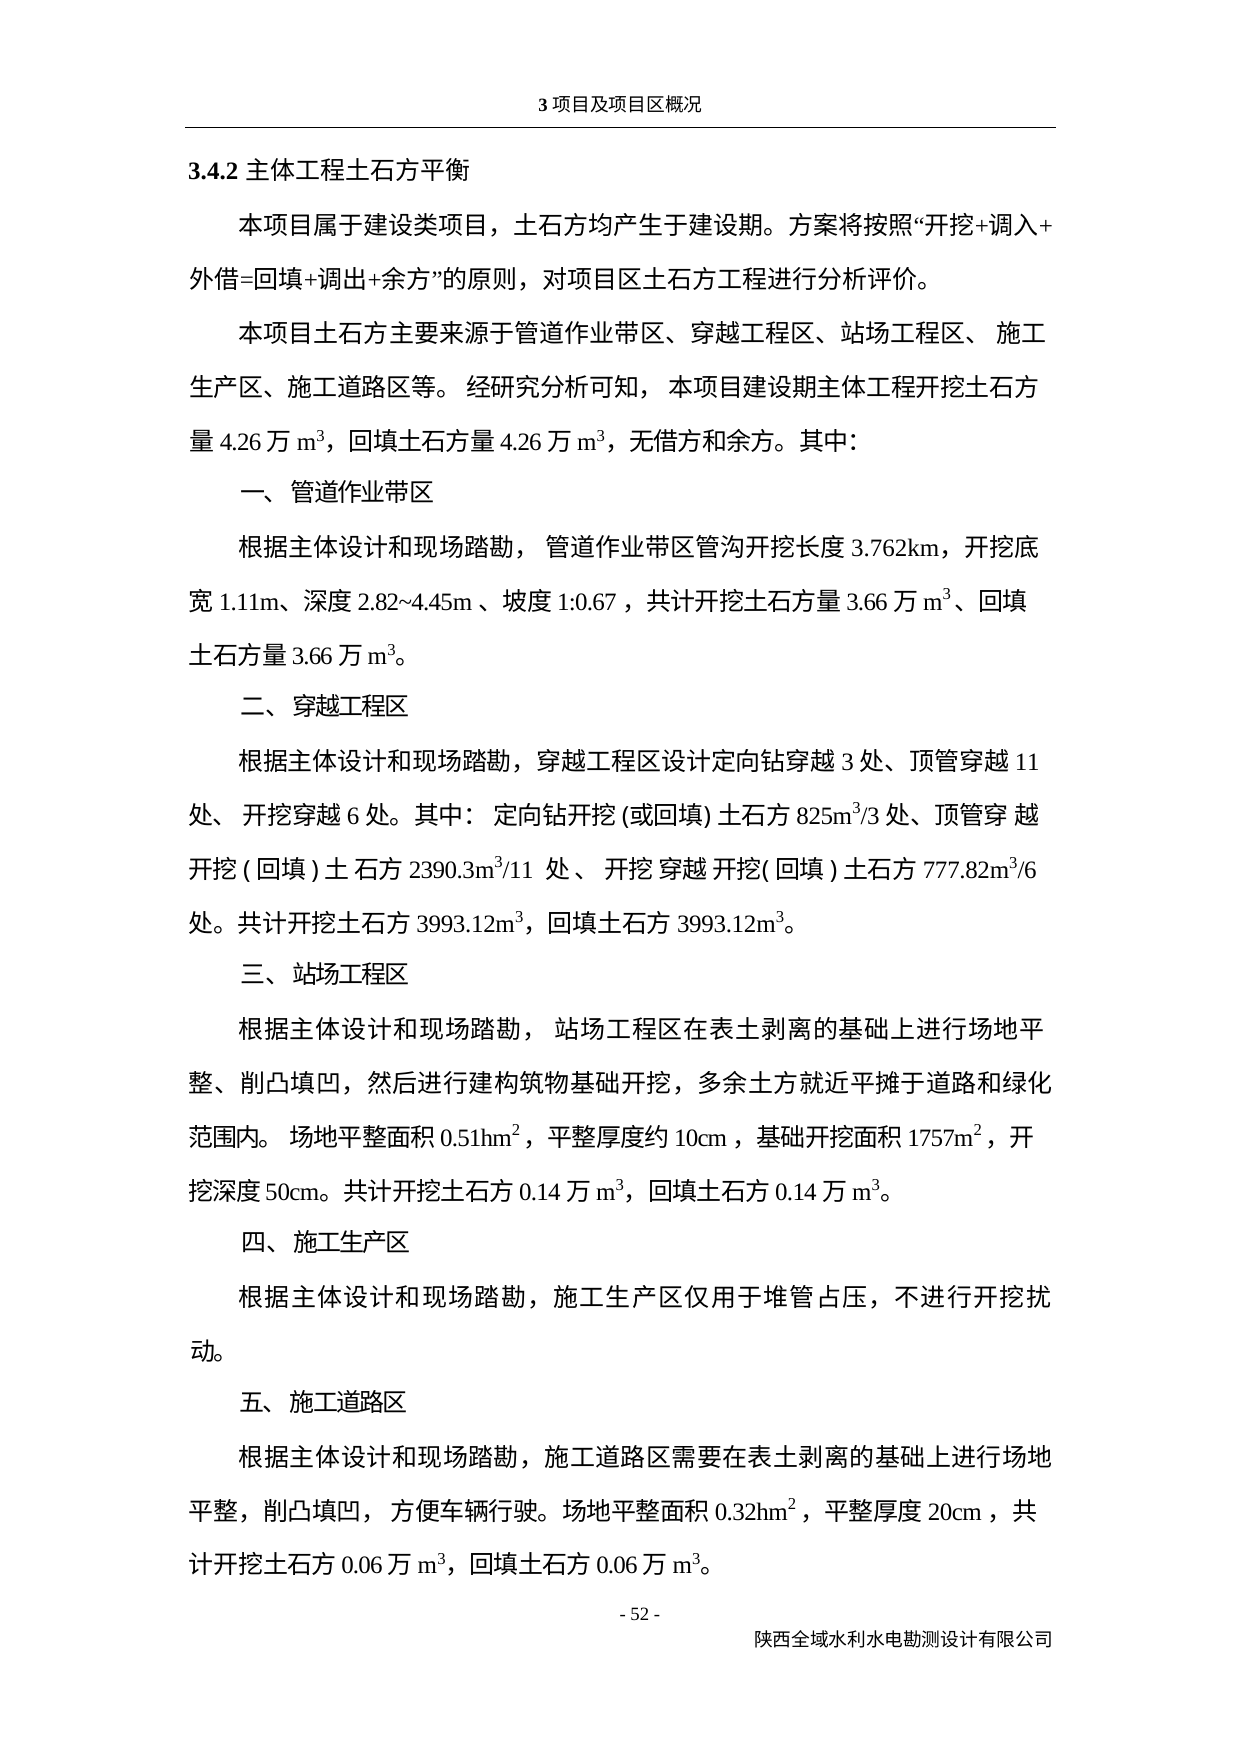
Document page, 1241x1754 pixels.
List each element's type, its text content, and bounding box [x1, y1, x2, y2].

text 3.4.2 主体工程土石方平衡 [188, 154, 1056, 186]
text 二、 穿越工程区 [240, 689, 1056, 722]
text 根据主体设计和现场踏勘， 站场工程区在表土剥离的基础上进行场地平 整、削凸填凹，然后进行建构筑物基础开挖，多余土方就近平摊于道路和绿化 范围内。 场地平整面积 0.51hm2 ，平整厚度约 10cm ，基础开挖面积 1757m2 ，开 挖深度 50cm。共计开挖土石方 0.14 万 m3，回填土石方 0.14 万 m3。 [189, 1009, 1053, 1207]
text 根据主体设计和现场踏勘，穿越工程区设计定向钻穿越 3 处、顶管穿越 11 处、 开挖穿越 6 处。其中： 定向钻开挖 (或回填) 土石方 825m3/3 处、顶管穿 越 开挖 ( 回填 ) 土 石方 2390.3m3/11 处 、 开挖 穿越 开挖( 回填 ) 土石方 777.82m3/6 处。共计开挖土石方 3993.12m3，回填土石方 3993.12m3。 [188, 741, 1053, 939]
text 五、 施工道路区 [239, 1385, 1056, 1418]
text 一、 管道作业带区 [240, 476, 1056, 508]
text 三、 站场工程区 [240, 957, 1056, 990]
text 四、 施工生产区 [241, 1225, 1056, 1258]
text 根据主体设计和现场踏勘，施工道路区需要在表土剥离的基础上进行场地 平整，削凸填凹， 方便车辆行驶。场地平整面积 0.32hm2 ，平整厚度 20cm ，共 计开挖土石方 0.06 万 m3，回填土石方 0.06 万 m3。 [189, 1437, 1053, 1581]
text 本项目土石方主要来源于管道作业带区、穿越工程区、站场工程区、 施工 生产区、施工道路区等。 经研究分析可知， 本项目建设期主体工程开挖土石方 量 4.26 万 m3，回填土石方量 4.26 万 m3，无借方和余方。其中： [189, 314, 1053, 458]
text 本项目属于建设类项目，土石方均产生于建设期。方案将按照“开挖+调入+ 外借=回填+调出+余方”的原则，对项目区土石方工程进行分析评价。 [189, 206, 1053, 296]
text 根据主体设计和现场踏勘，施工生产区仅用于堆管占压，不进行开挖扰 动。 [190, 1277, 1052, 1367]
text 根据主体设计和现场踏勘， 管道作业带区管沟开挖长度 3.762km，开挖底 宽 1.11m、深度 2.82~4.45m 、坡度 1:0.67 ，共计开挖土石方量 3.66 万 m3 、回填 土石方量 3.66 万 m3。 [189, 527, 1053, 672]
